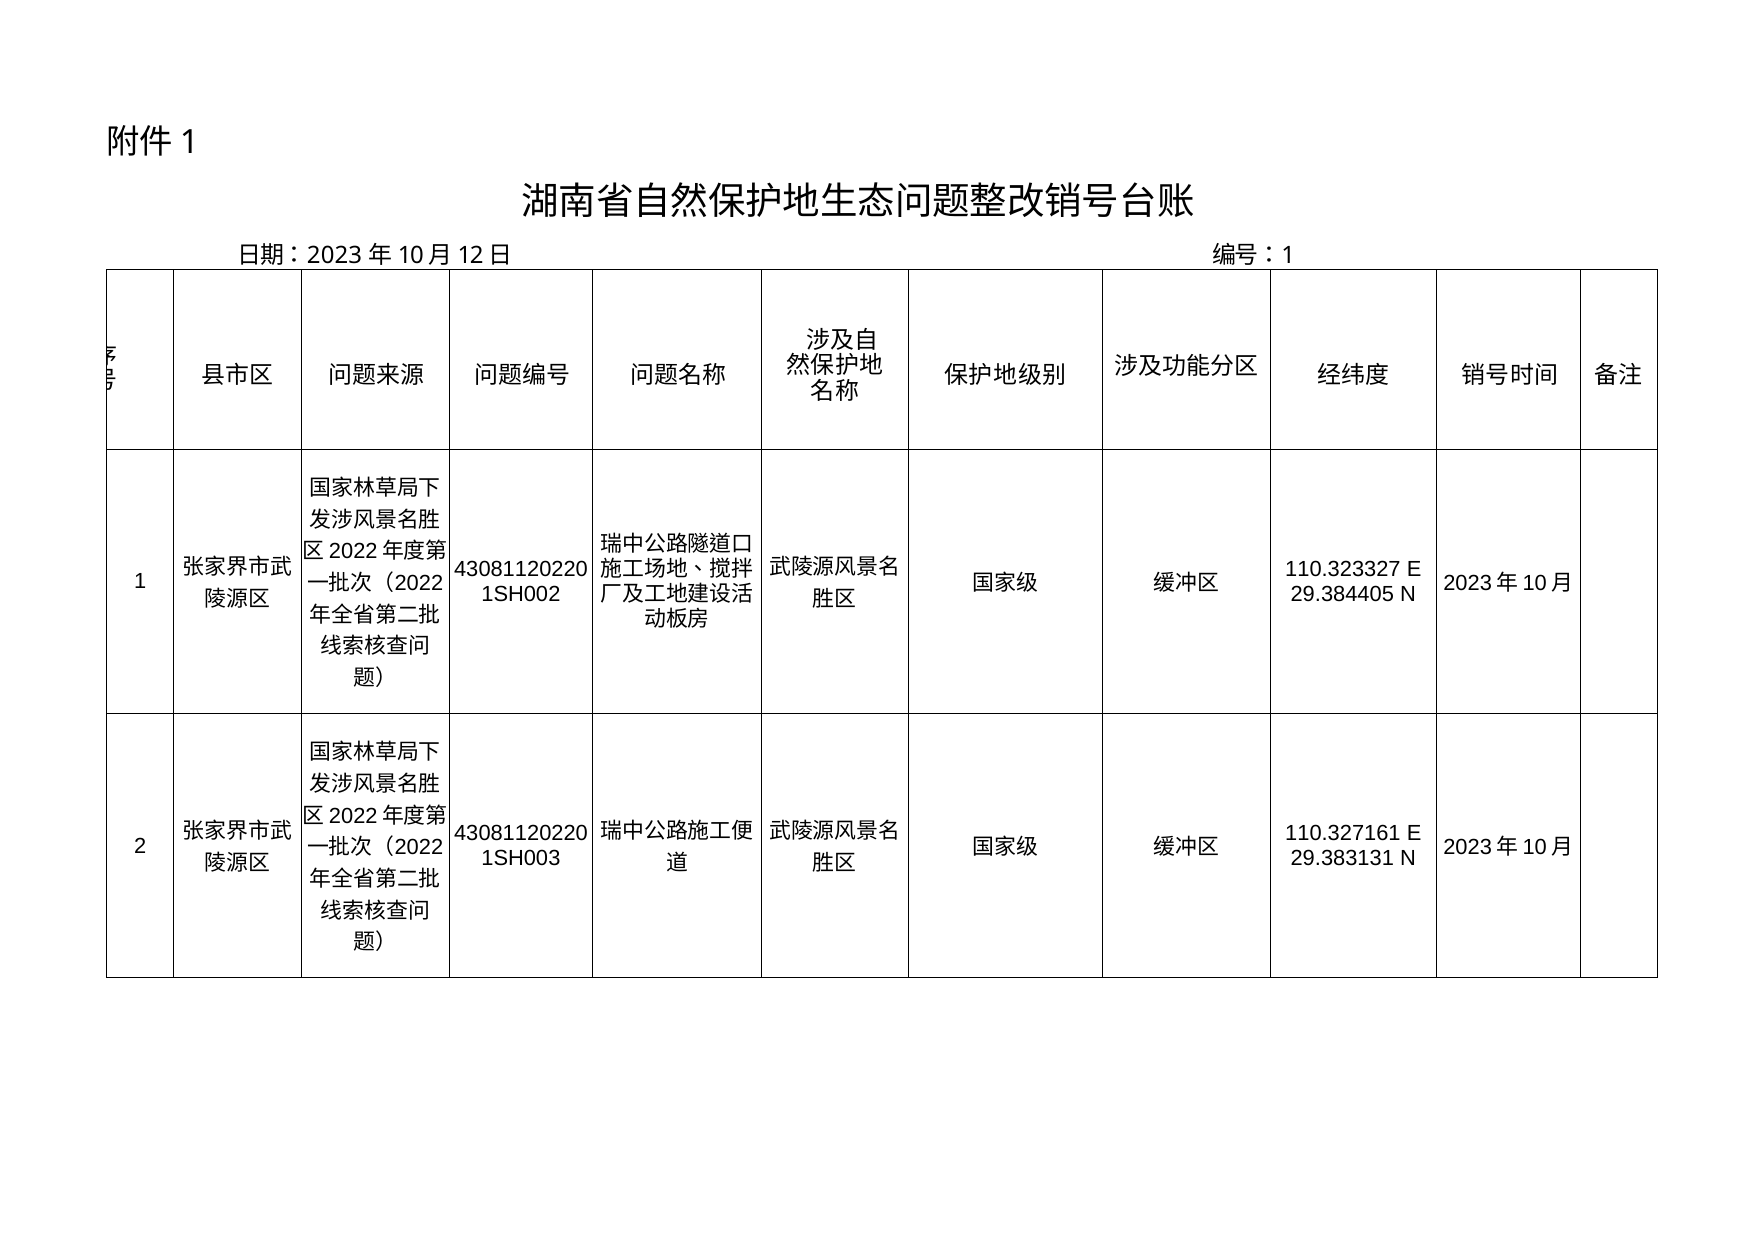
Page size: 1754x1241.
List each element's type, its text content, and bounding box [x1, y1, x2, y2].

table_cell 430811202201SH002 [450, 450, 592, 713]
text 湖南省自然保护地生态问题整改销号台账 [521, 176, 1647, 224]
table_cell 张家界市武陵源区 [174, 714, 301, 977]
table_cell 2 [107, 714, 173, 977]
table_cell 武陵源风景名胜区 [762, 714, 908, 977]
table_header 销号时间 [1437, 270, 1580, 449]
table_cell 张家界市武陵源区 [174, 450, 301, 713]
table_cell [1581, 450, 1657, 713]
table_header 问题名称 [593, 270, 761, 449]
text 日期：2023 年 10月12日 编号：1 [237, 242, 1647, 269]
table_cell 110.323327 E 29.384405 N [1271, 450, 1436, 713]
table_header 问题来源 [302, 270, 449, 449]
table_header 涉及功能分区 [1103, 270, 1270, 449]
table_cell 国家级 [909, 714, 1102, 977]
table_cell 国家级 [909, 450, 1102, 713]
table_cell 2023年10月 [1437, 450, 1580, 713]
table_header 序号 序号 [107, 270, 173, 449]
table_cell 110.327161 E 29.383131 N [1271, 714, 1436, 977]
table_cell 国家林草局下发涉风景名胜区2022年度第一批次（2022年全省第二批线索核查问题） [302, 714, 449, 977]
table_cell 武陵源风景名胜区 [762, 450, 908, 713]
table_cell 缓冲区 [1103, 450, 1270, 713]
table_cell 缓冲区 [1103, 714, 1270, 977]
table_header 备注 [1581, 270, 1657, 449]
table_header 问题编号 [450, 270, 592, 449]
table_cell 国家林草局下发涉风景名胜区2022年度第一批次（2022年全省第二批线索核查问题） [302, 450, 449, 713]
text 附件1 [107, 119, 1647, 162]
table_cell 瑞中公路施工便道 [593, 714, 761, 977]
table_cell 1 [107, 450, 173, 713]
table_cell 430811202201SH003 [450, 714, 592, 977]
table_cell 2023年10月 [1437, 714, 1580, 977]
table_header 经纬度 [1271, 270, 1436, 449]
table_header 涉及自然保护地名称 [762, 270, 908, 449]
table_header 县市区 [174, 270, 301, 449]
table_cell [1581, 714, 1657, 977]
table_header 保护地级别 [909, 270, 1102, 449]
table_cell 瑞中公路隧道口施工场地、搅拌厂及工地建设活动板房 [593, 450, 761, 713]
